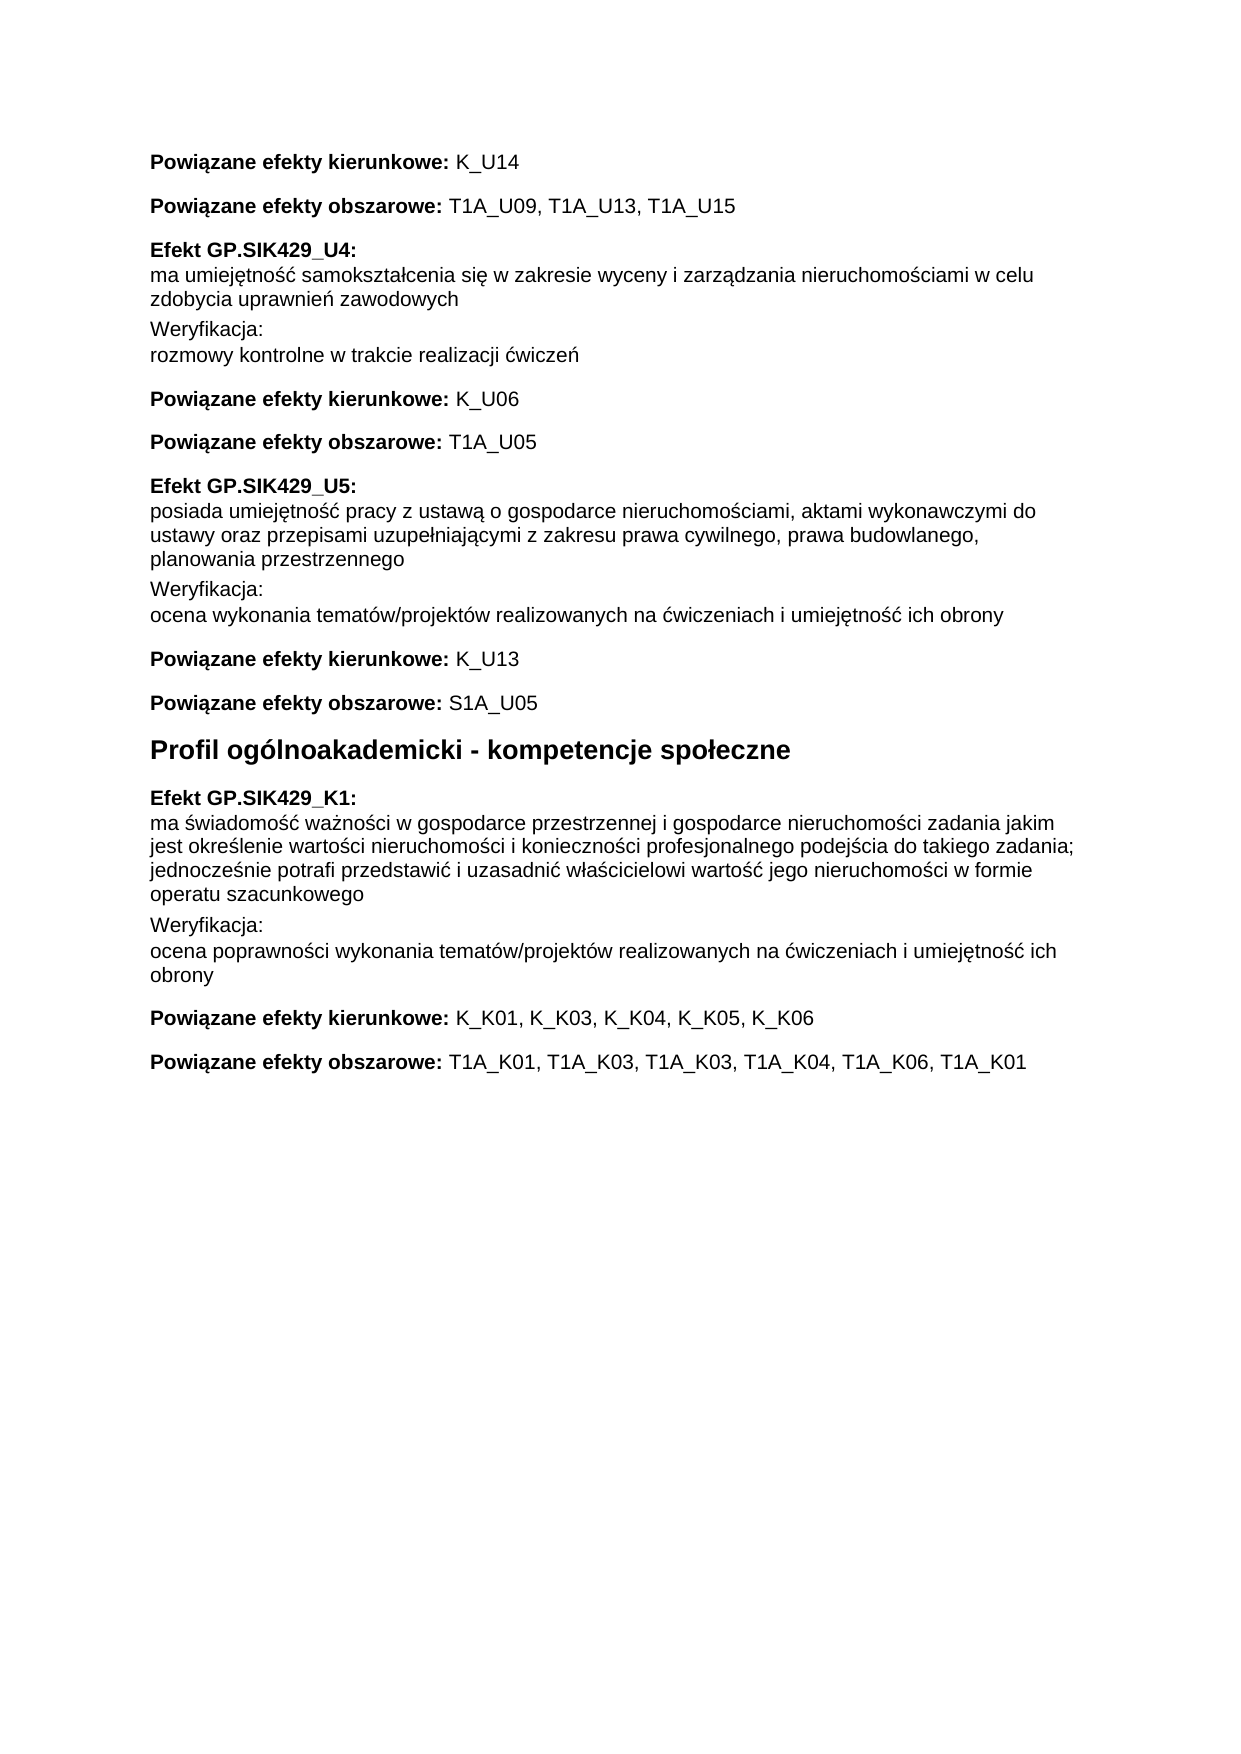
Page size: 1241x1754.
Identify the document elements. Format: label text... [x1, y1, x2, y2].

text Efekt GP.SIK429_U5: [150, 474, 1090, 498]
text Powiązane efekty obszarowe: S1A_U05 [150, 691, 1090, 714]
text Powiązane efekty kierunkowe: K_K01, K_K03, K_K04, K_K05, K_K06 [150, 1006, 1090, 1030]
text Powiązane efekty kierunkowe: K_U13 [150, 647, 1090, 671]
text ma umiejętność samokształcenia się w zakresie wyceny i zarządzania nieruchomościami w celu zdobycia uprawnień zawodowych [150, 262, 1090, 310]
text Weryfikacja: [150, 912, 1090, 936]
text Powiązane efekty kierunkowe: K_U14 [150, 150, 1090, 174]
text Efekt GP.SIK429_K1: [150, 785, 1090, 809]
text ma świadomość ważności w gospodarce przestrzennej i gospodarce nieruchomości zadania jakim jest określenie wartości nieruchomości i konieczności profesjonalnego podejścia do takiego zadania; jednocześnie potrafi przedstawić i uzasadnić właścicielowi wartość jego nieruchomości w formie operatu szacunkowego [150, 810, 1090, 906]
text posiada umiejętność pracy z ustawą o gospodarce nieruchomościami, aktami wykonawczymi do ustawy oraz przepisami uzupełniającymi z zakresu prawa cywilnego, prawa budowlanego, planowania przestrzennego [150, 499, 1090, 571]
text ocena wykonania tematów/projektów realizowanych na ćwiczeniach i umiejętność ich obrony [150, 603, 1090, 627]
text Weryfikacja: [150, 577, 1090, 601]
text Powiązane efekty kierunkowe: K_U06 [150, 386, 1090, 410]
text Powiązane efekty obszarowe: T1A_U09, T1A_U13, T1A_U15 [150, 194, 1090, 218]
text Powiązane efekty obszarowe: T1A_K01, T1A_K03, T1A_K03, T1A_K04, T1A_K06, T1A_K01 [150, 1050, 1090, 1074]
text Weryfikacja: [150, 317, 1090, 341]
text Efekt GP.SIK429_U4: [150, 237, 1090, 261]
subtitle Profil ogólnoakademicki - kompetencje społeczne [150, 734, 1090, 766]
text rozmowy kontrolne w trakcie realizacji ćwiczeń [150, 343, 1090, 367]
text Powiązane efekty obszarowe: T1A_U05 [150, 430, 1090, 454]
text ocena poprawności wykonania tematów/projektów realizowanych na ćwiczeniach i umiejętność ich obrony [150, 938, 1090, 986]
